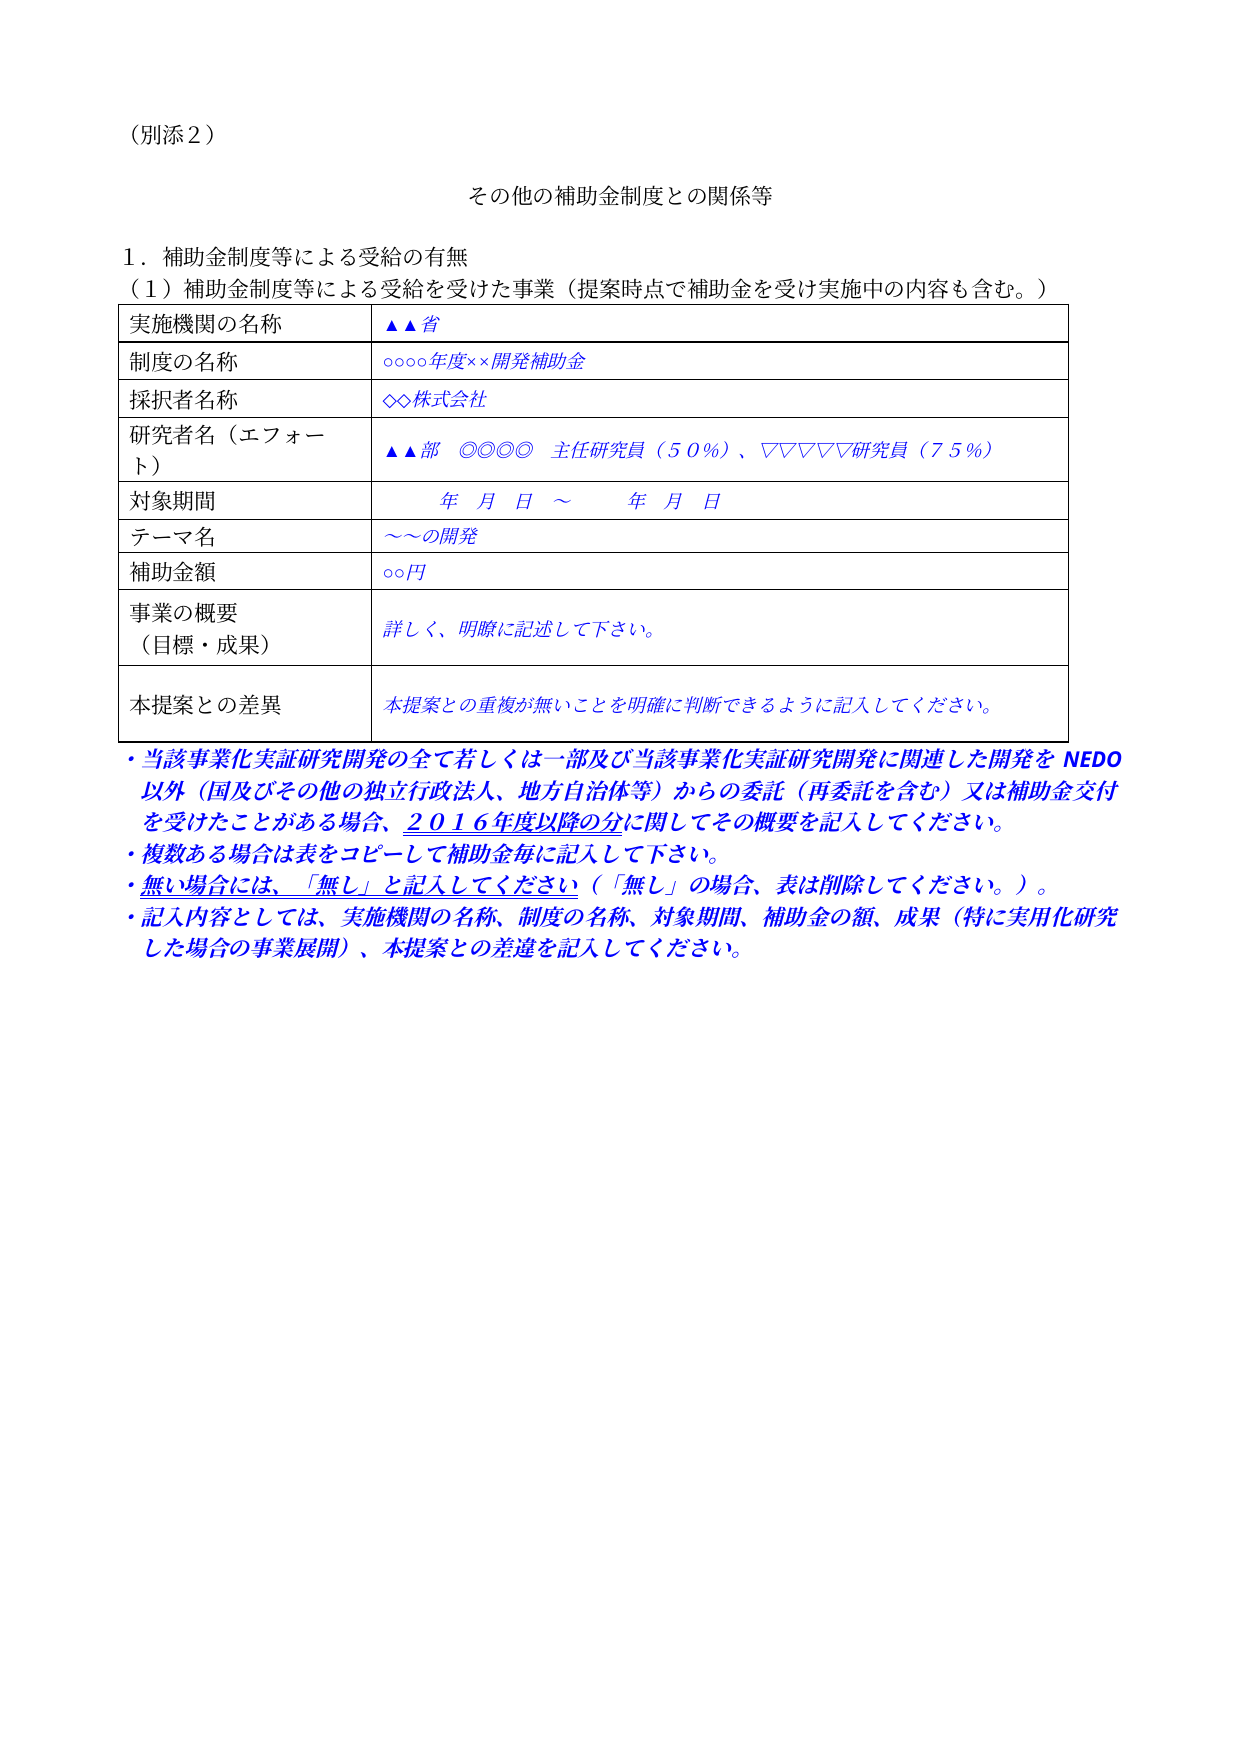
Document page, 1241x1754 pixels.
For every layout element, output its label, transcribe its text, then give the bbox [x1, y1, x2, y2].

table_cell 採択者名称 [119, 380, 371, 417]
table_header ▲▲省 [372, 305, 1068, 341]
table_cell 制度の名称 [119, 343, 371, 379]
table_cell 事業の概要 （目標・成果） [119, 590, 371, 665]
table_cell ○○○○年度××開発補助金 [372, 343, 1068, 379]
table_cell ○○円 [372, 553, 1068, 589]
text ・無い場合には、「無し」と記入してください（「無し」の場合、表は削除してください。）。 [118, 868, 1122, 900]
table_cell 本提案との重複が無いことを明確に判断できるように記入してください。 [372, 666, 1068, 741]
text （別添２） [118, 118, 1122, 149]
table_cell 対象期間 [119, 482, 371, 519]
table_cell テーマ名 [119, 520, 371, 552]
table_cell ～～の開発 [372, 520, 1068, 552]
table_header 実施機関の名称 [119, 305, 371, 341]
subtitle その他の補助金制度との関係等 [118, 179, 1122, 211]
table_cell 詳しく、明瞭に記述して下さい。 [372, 590, 1068, 665]
text ・当該事業化実証研究開発の全て若しくは一部及び当該事業化実証研究開発に関連した開発をNEDO以外（国及びその他の独立行政法人、地方自治体等）からの委託（再委託を含む）又は補助金交付を受けたことがある場合、２０１６年度以降の分に関してその概要を記入してください。 [118, 742, 1122, 837]
text ・記入内容としては、実施機関の名称、制度の名称、対象期間、補助金の額、成果（特に実用化研究した場合の事業展開）、本提案との差違を記入してください。 [118, 900, 1122, 963]
text ・複数ある場合は表をコピーして補助金毎に記入して下さい。 [118, 837, 1122, 868]
table_cell 本提案との差異 [119, 666, 371, 741]
table_cell 年 月 日 ～ 年 月 日 [372, 482, 1068, 519]
table_cell ▲▲部 ◎◎◎◎ 主任研究員（５０％）、▽▽▽▽▽研究員（７５％） [372, 418, 1068, 481]
table_cell ◇◇株式会社 [372, 380, 1068, 417]
table_cell 補助金額 [119, 553, 371, 589]
text １．補助金制度等による受給の有無 [118, 241, 1122, 272]
text （１）補助金制度等による受給を受けた事業（提案時点で補助金を受け実施中の内容も含む。） [118, 272, 1122, 303]
table_cell 研究者名（エフォート） [119, 418, 371, 481]
